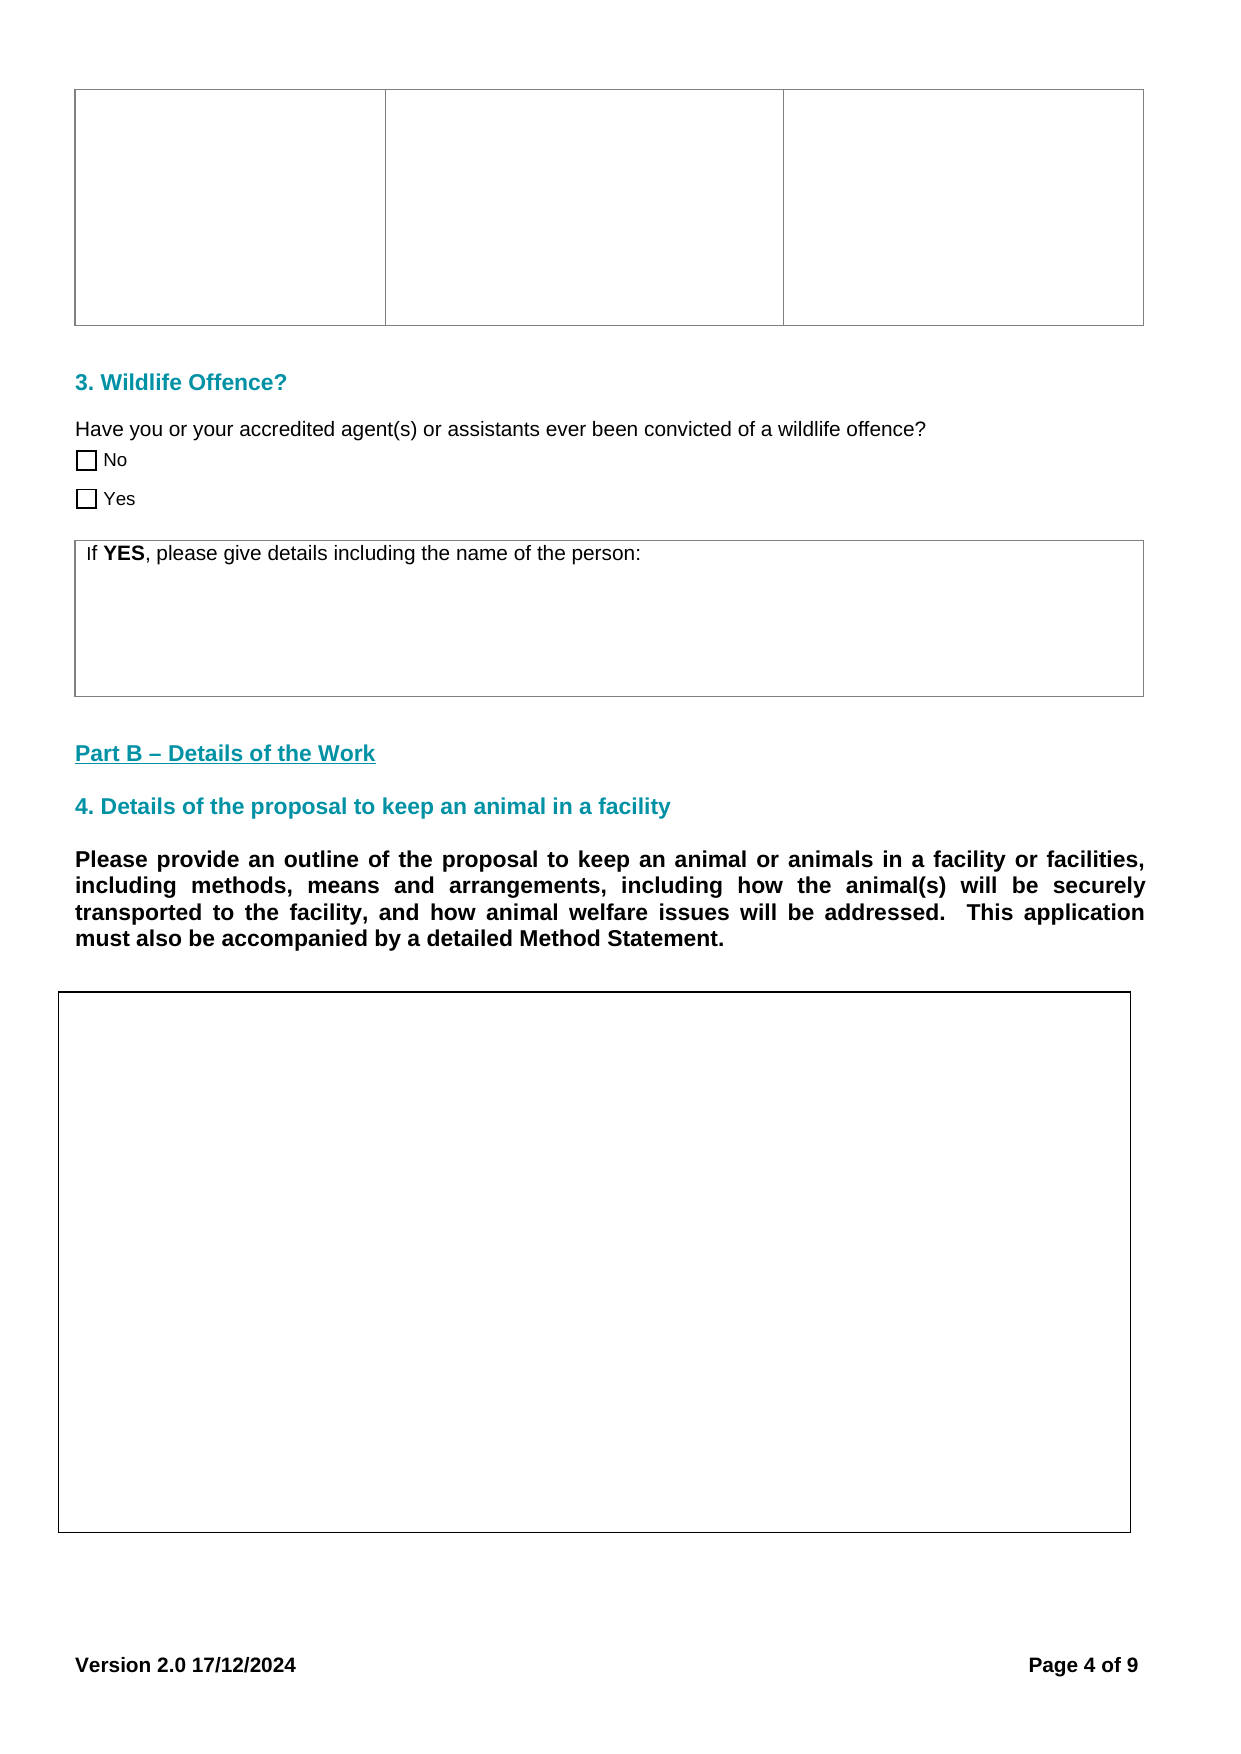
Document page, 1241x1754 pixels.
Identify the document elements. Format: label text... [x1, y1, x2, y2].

text Have you or your accredited agent(s) or assistants ever been convicted of a wildlife offence? [75, 417, 1152, 441]
text 4. Details of the proposal to keep an animal in a facility [75, 793, 1147, 819]
text Part B – Details of the Work [75, 740, 1147, 767]
table_header If YES, please give details including the name of the person: [76, 541, 1143, 696]
table_cell [76, 90, 385, 325]
table_cell [784, 90, 1143, 325]
table_cell [386, 90, 783, 325]
text Please provide an outline of the proposal to keep an animal or animals in a facility or facilities, including methods, means and arrangements, including how the animal(s) will be securely transported to the facility, and how animal welfare issues will be addressed. This application must also be accompanied by a detailed Method Statement. [75, 846, 1147, 951]
text 3. Wildlife Offence? [75, 369, 1147, 395]
